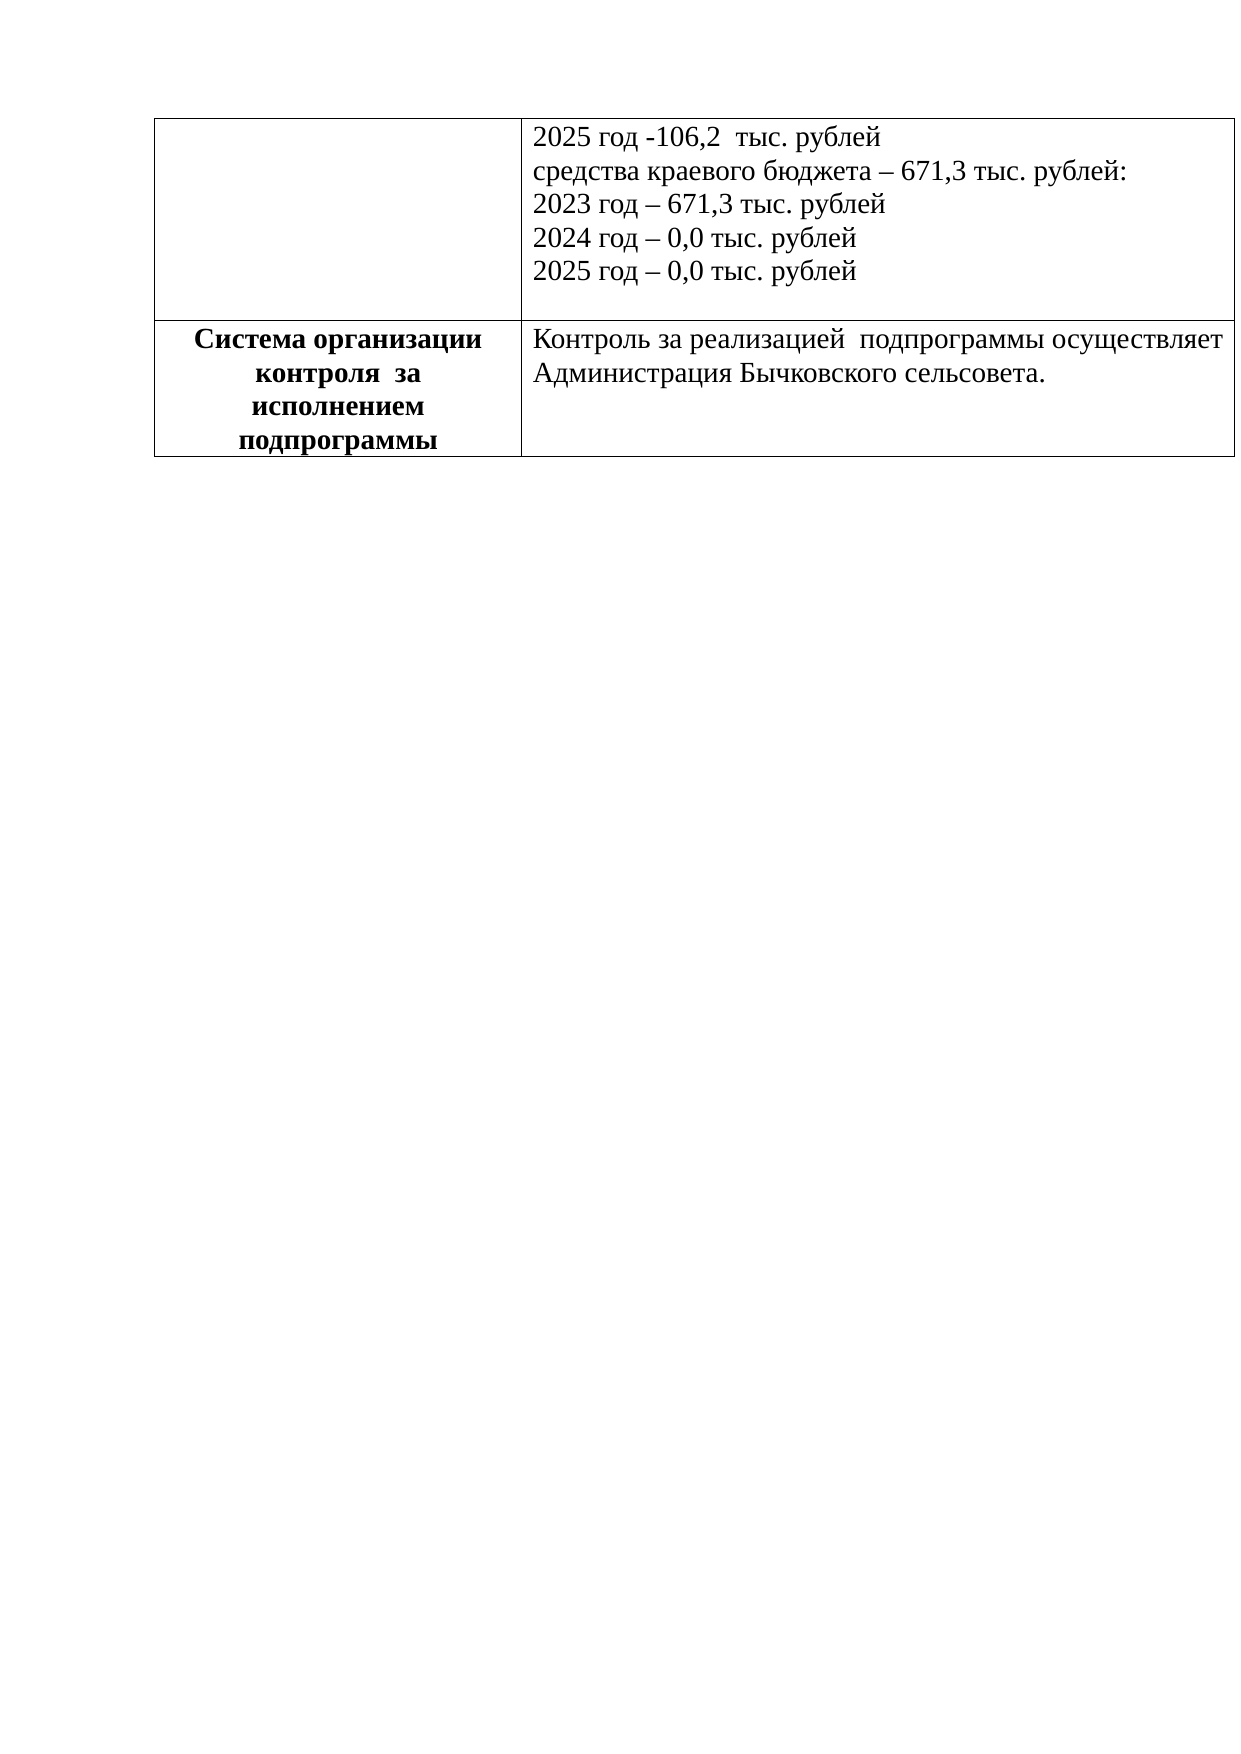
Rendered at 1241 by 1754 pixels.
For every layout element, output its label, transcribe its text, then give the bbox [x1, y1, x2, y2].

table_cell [155, 119, 521, 320]
table_cell Система организации контроля за исполнением подпрограммы [155, 321, 521, 456]
table_cell Контроль за реализацией подпрограммы осуществляет Администрация Бычковского сельсовета. [522, 321, 1234, 456]
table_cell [522, 119, 1234, 320]
